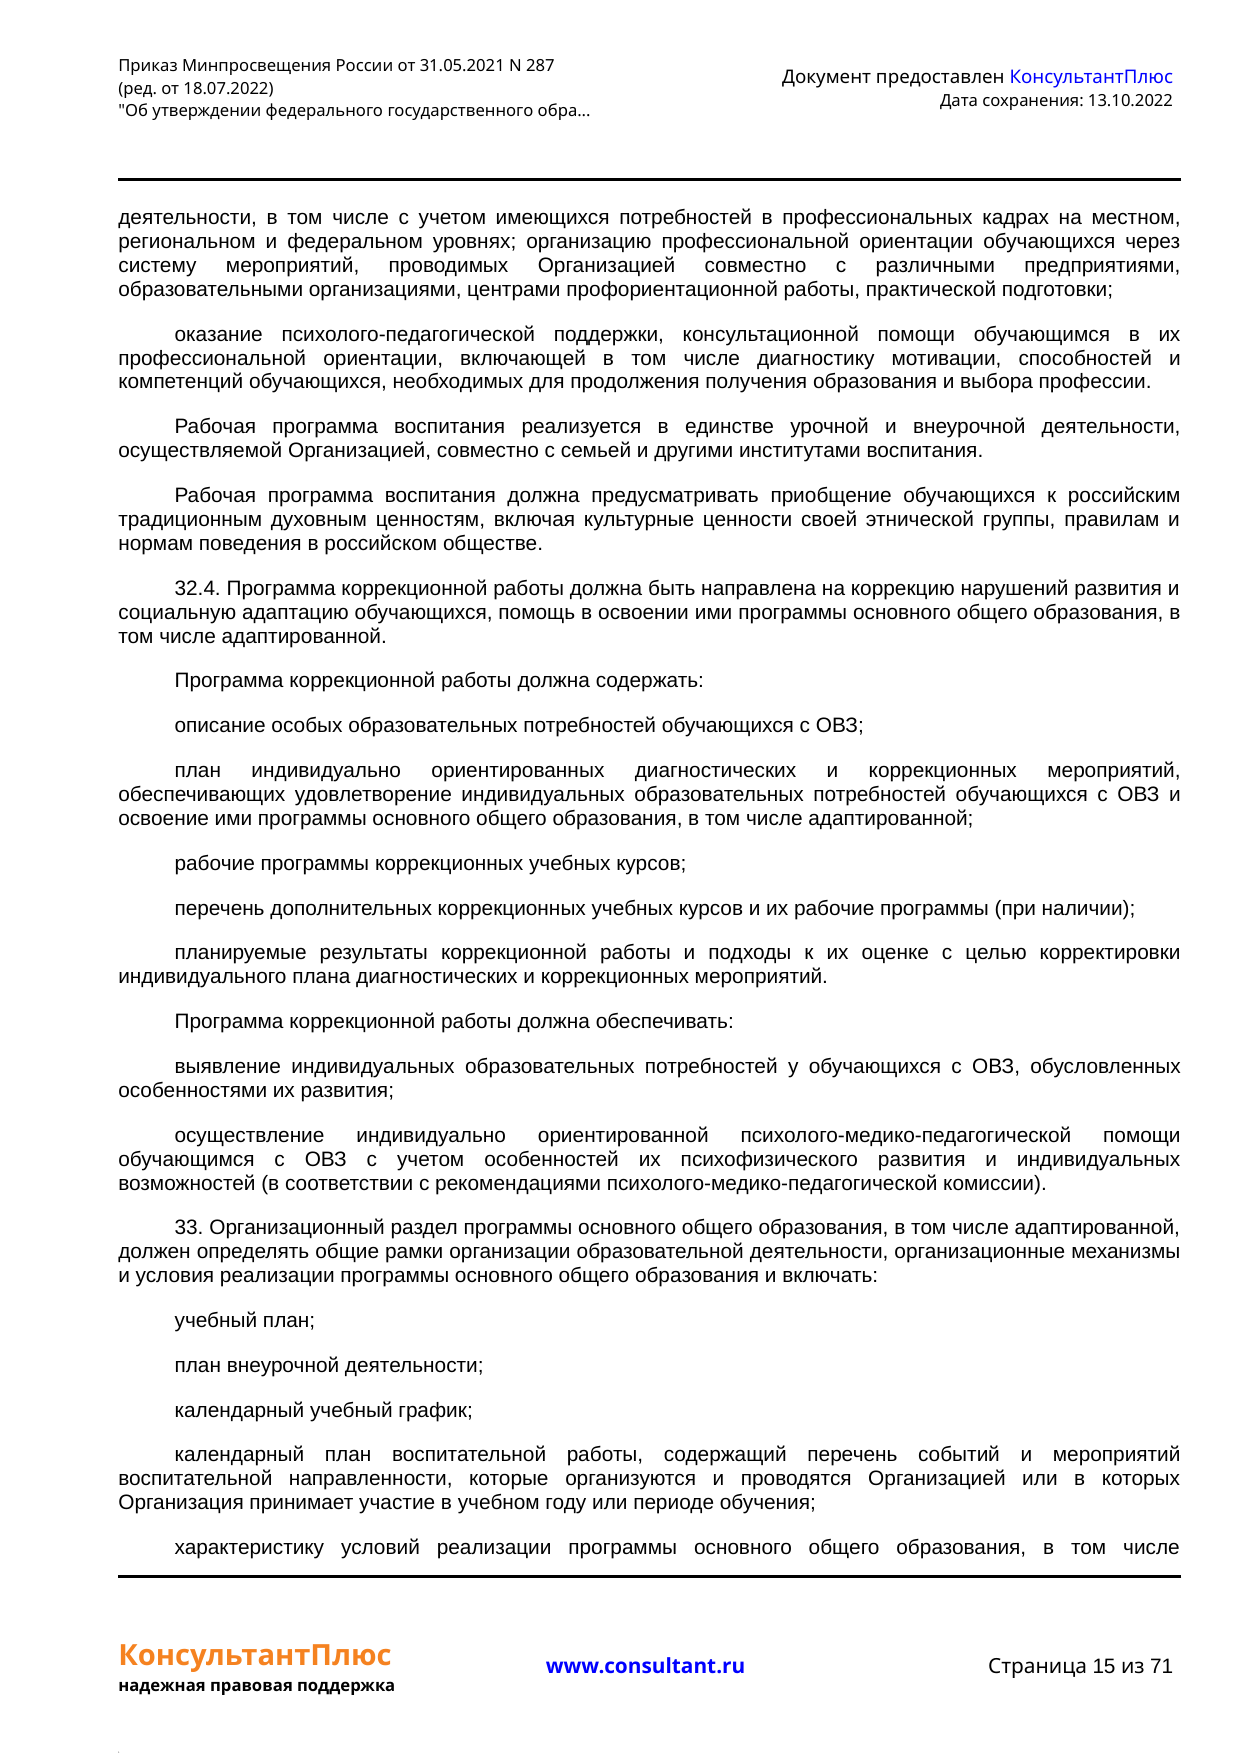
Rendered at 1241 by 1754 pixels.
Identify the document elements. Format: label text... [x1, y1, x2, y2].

text 33. Организационный раздел программы основного общего образования, в том числе адаптированной, должен определять общие рамки организации образовательной деятельности, организационные механизмы и условия реализации программы основного общего образования и включать: [118, 1215, 1181, 1287]
text осуществление индивидуально ориентированной психолого-медико-педагогической помощи обучающимся с ОВЗ с учетом особенностей их психофизического развития и индивидуальных возможностей (в соответствии с рекомендациями психолого-медико-педагогической комиссии). [118, 1122, 1181, 1194]
text учебный план; [118, 1308, 1181, 1332]
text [118, 1535, 1181, 1559]
text Программа коррекционной работы должна обеспечивать: [118, 1009, 1181, 1033]
text описание особых образовательных потребностей обучающихся с ОВЗ; [118, 713, 1181, 737]
text рабочие программы коррекционных учебных курсов; [118, 851, 1181, 874]
text планируемые результаты коррекционной работы и подходы к их оценке с целью корректировки индивидуального плана диагностических и коррекционных мероприятий. [118, 940, 1181, 988]
text план индивидуально ориентированных диагностических и коррекционных мероприятий, обеспечивающих удовлетворение индивидуальных образовательных потребностей обучающихся с ОВЗ и освоение ими программы основного общего образования, в том числе адаптированной; [118, 758, 1181, 830]
text Программа коррекционной работы должна содержать: [118, 668, 1181, 692]
text Рабочая программа воспитания должна предусматривать приобщение обучающихся к российским традиционным духовным ценностям, включая культурные ценности своей этнической группы, правилам и нормам поведения в российском обществе. [118, 483, 1181, 555]
text перечень дополнительных коррекционных учебных курсов и их рабочие программы (при наличии); [118, 895, 1181, 919]
text календарный план воспитательной работы, содержащий перечень событий и мероприятий воспитательной направленности, которые организуются и проводятся Организацией или в которых Организация принимает участие в учебном году или периоде обучения; [118, 1442, 1181, 1514]
text Рабочая программа воспитания реализуется в единстве урочной и внеурочной деятельности, осуществляемой Организацией, совместно с семьей и другими институтами воспитания. [118, 414, 1181, 462]
text 32.4. Программа коррекционной работы должна быть направлена на коррекцию нарушений развития и социальную адаптацию обучающихся, помощь в освоении ими программы основного общего образования, в том числе адаптированной. [118, 576, 1181, 647]
text выявление индивидуальных образовательных потребностей у обучающихся с ОВЗ, обусловленных особенностями их развития; [118, 1054, 1181, 1102]
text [118, 205, 1181, 301]
text оказание психолого-педагогической поддержки, консультационной помощи обучающимся в их профессиональной ориентации, включающей в том числе диагностику мотивации, способностей и компетенций обучающихся, необходимых для продолжения получения образования и выбора профессии. [118, 321, 1181, 393]
text календарный учебный график; [118, 1397, 1181, 1421]
text план внеурочной деятельности; [118, 1353, 1181, 1377]
